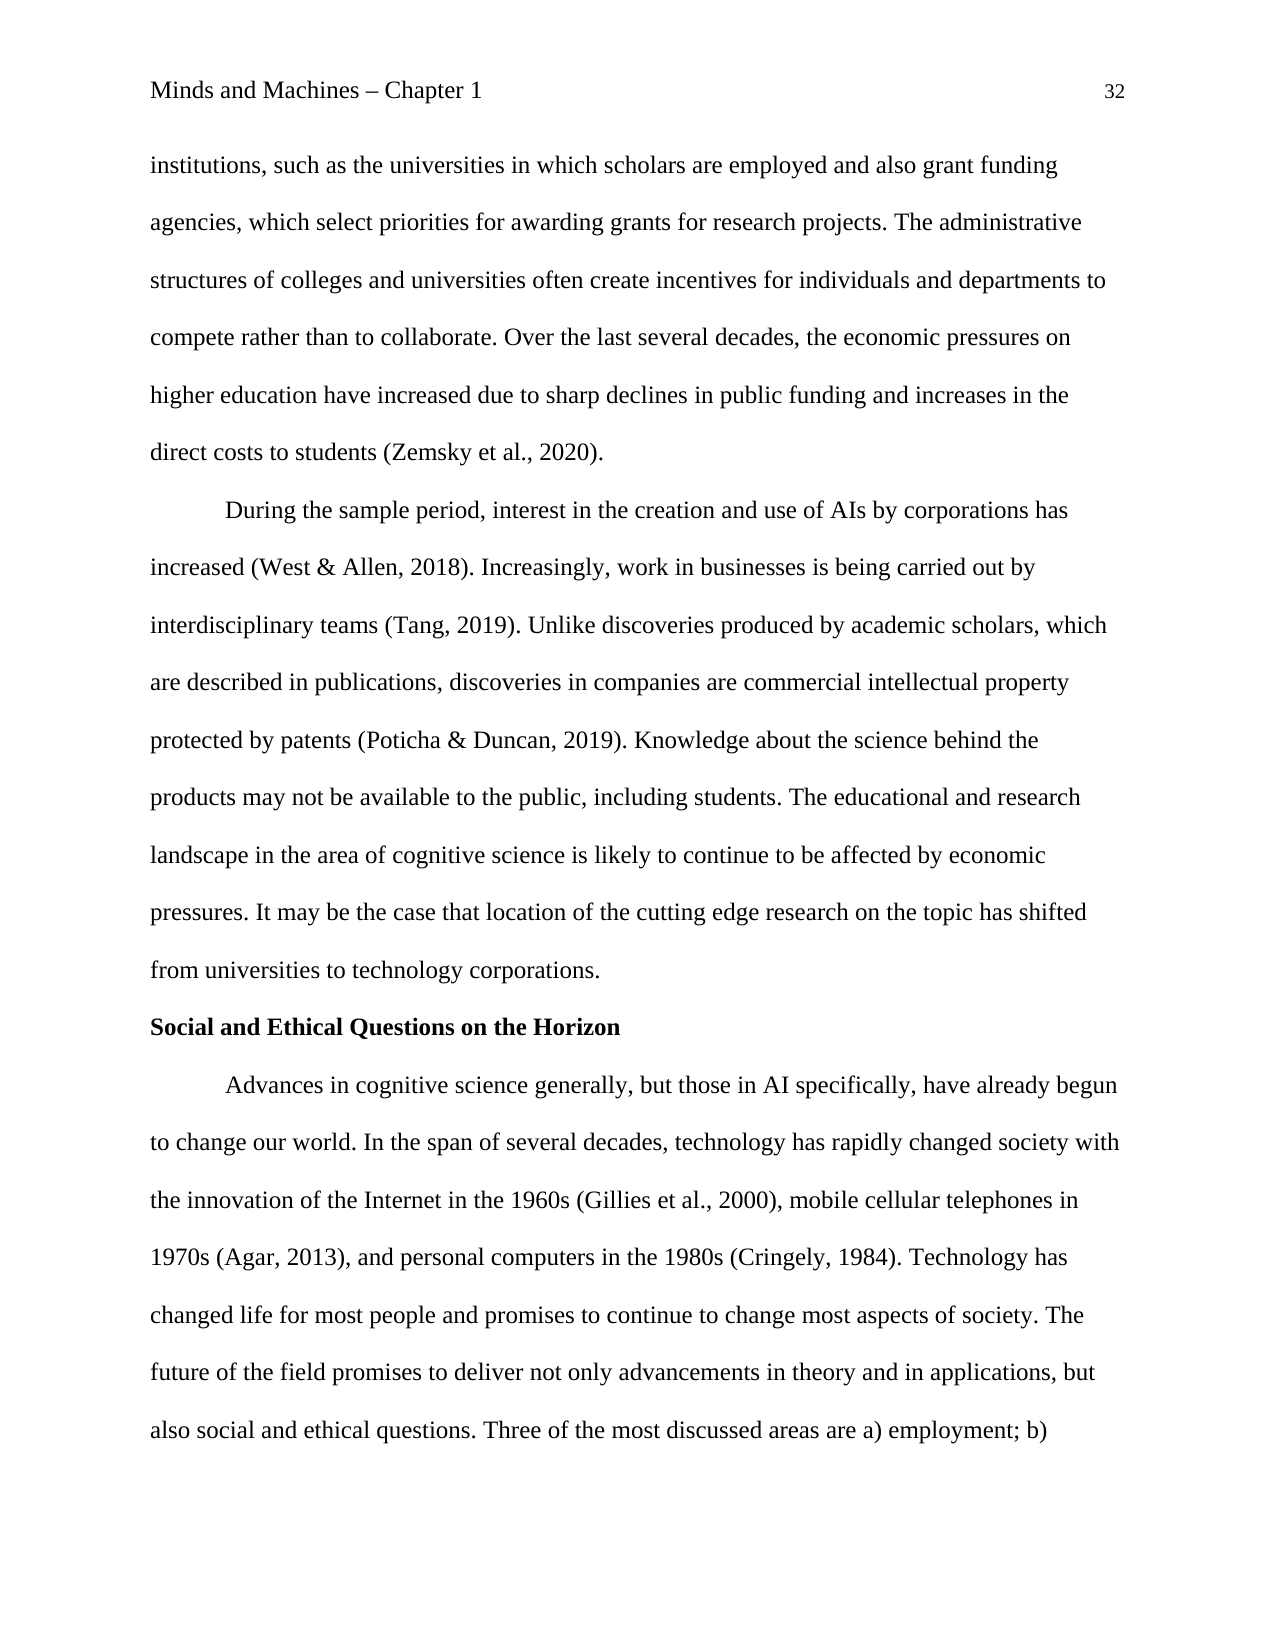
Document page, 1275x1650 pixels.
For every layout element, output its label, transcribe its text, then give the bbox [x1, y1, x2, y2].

text During the sample period, interest in the creation and use of AIs by corporations has increased (West & Allen, 2018). Increasingly, work in businesses is being carried out by interdisciplinary teams (Tang, 2019). Unlike discoveries produced by academic scholars, which are described in publications, discoveries in companies are commercial intellectual property protected by patents (Poticha & Duncan, 2019). Knowledge about the science behind the products may not be available to the public, including students. The educational and research landscape in the area of cognitive science is likely to continue to be affected by economic pressures. It may be the case that location of the cutting edge research on the topic has shifted from universities to technology corporations. [150, 495, 1125, 984]
text Social and Ethical Questions on the Horizon [150, 1012, 1125, 1041]
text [150, 150, 1125, 466]
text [150, 1070, 1125, 1444]
